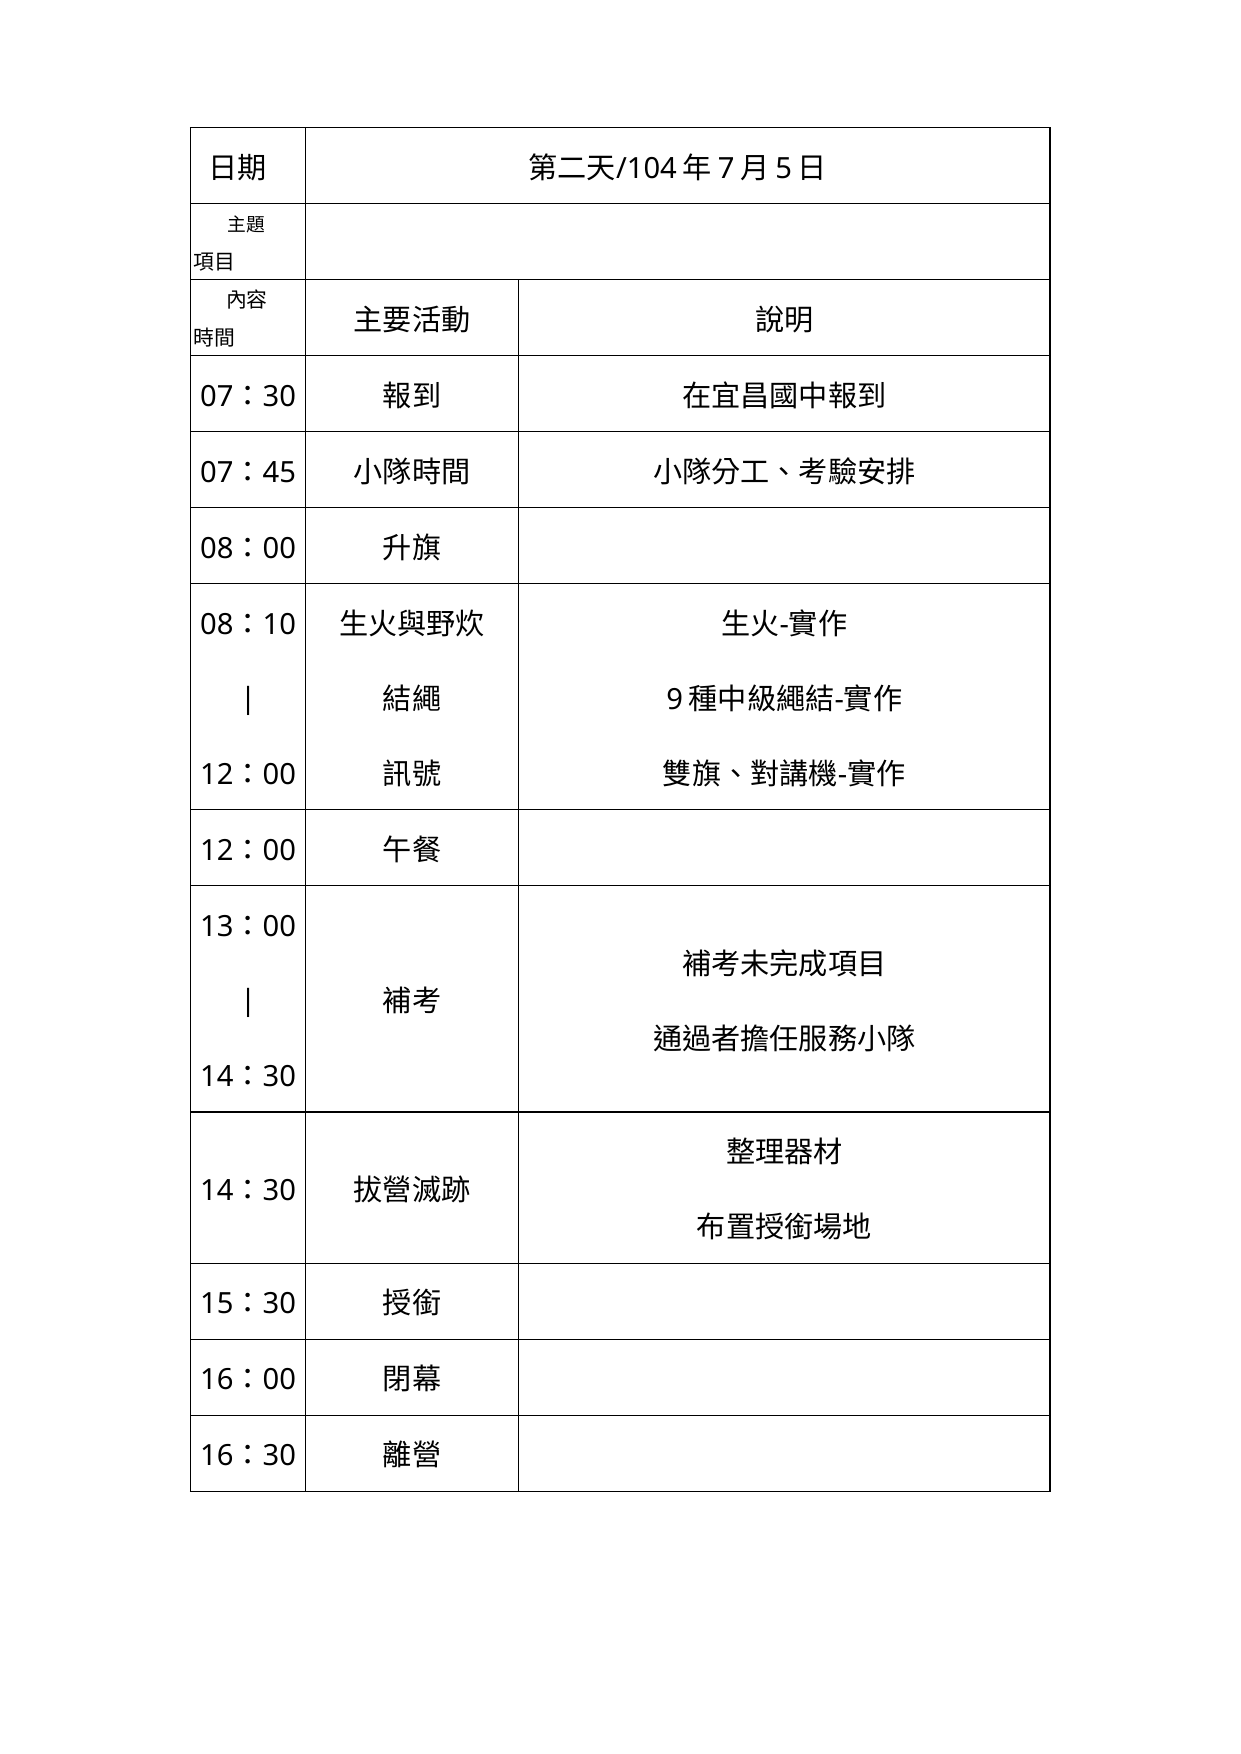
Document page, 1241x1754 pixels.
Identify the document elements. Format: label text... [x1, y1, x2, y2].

table_cell [519, 1340, 1049, 1414]
table_cell 08：00 [191, 508, 305, 583]
table_cell [519, 1264, 1049, 1338]
table_cell 補考 [306, 886, 518, 1111]
table_cell 補考未完成項目 通過者擔任服務小隊 [519, 886, 1049, 1111]
table_cell 生火與野炊 結繩 訊號 [306, 584, 518, 809]
table_cell 報到 [306, 356, 518, 431]
table_cell 拔營滅跡 [306, 1113, 518, 1262]
table_cell 生火-實作 9種中級繩結-實作 雙旗、對講機-實作 [519, 584, 1049, 809]
table_cell 16：00 [191, 1340, 305, 1414]
table_cell 升旗 [306, 508, 518, 583]
table_cell 主題 項目 [191, 204, 305, 279]
table_header 日期 [191, 128, 305, 203]
table_cell 授銜 [306, 1264, 518, 1338]
table_cell 小隊分工、考驗安排 [519, 432, 1049, 507]
table_cell 離營 [306, 1416, 518, 1491]
table_cell 閉幕 [306, 1340, 518, 1414]
table_cell 14：30 [191, 1113, 305, 1262]
table_cell [519, 1416, 1049, 1491]
table_cell 15：30 [191, 1264, 305, 1338]
table_cell 07：30 [191, 356, 305, 431]
table_cell [306, 204, 1049, 279]
table_cell 在宜昌國中報到 [519, 356, 1049, 431]
table_cell 16：30 [191, 1416, 305, 1491]
table_cell 說明 [519, 280, 1049, 355]
table_cell 主要活動 [306, 280, 518, 355]
table_cell 午餐 [306, 810, 518, 885]
table_header 第二天/104年7月5日 [306, 128, 1049, 203]
table_cell [519, 810, 1049, 885]
table_cell 12：00 [191, 810, 305, 885]
table_cell 整理器材 布置授銜場地 [519, 1113, 1049, 1262]
table_cell 小隊時間 [306, 432, 518, 507]
table_cell [519, 508, 1049, 583]
table_cell 08：10 | 12：00 [191, 584, 305, 809]
table_cell 13：00 | 14：30 [191, 886, 305, 1111]
table_cell 內容 時間 [191, 280, 305, 355]
table_cell 07：45 [191, 432, 305, 507]
